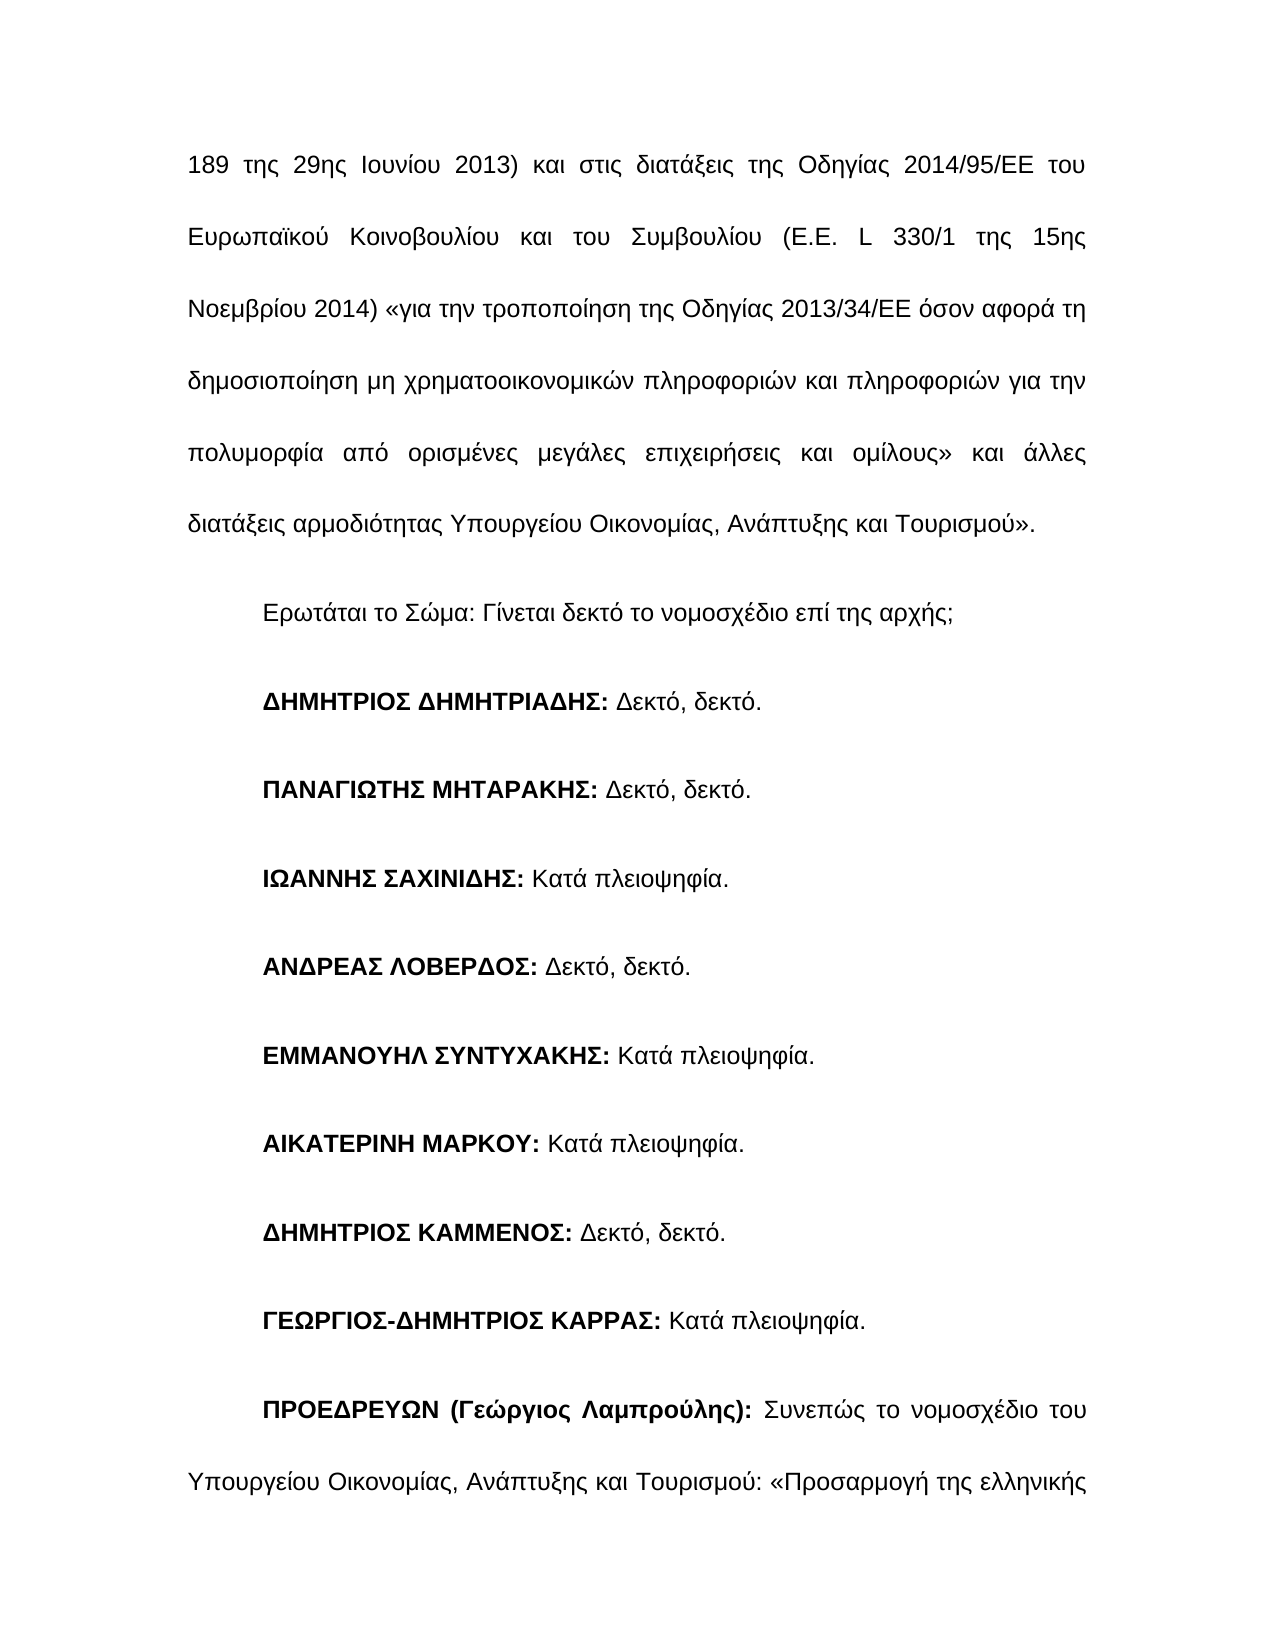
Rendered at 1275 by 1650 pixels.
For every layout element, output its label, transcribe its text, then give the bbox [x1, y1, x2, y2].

text ΔΗΜΗΤΡΙΟΣ ΚΑΜΜΕΝΟΣ: Δεκτό, δεκτό. [187, 1218, 1087, 1246]
text ΑΙΚΑΤΕΡΙΝΗ ΜΑΡΚΟΥ: Κατά πλειοψηφία. [187, 1129, 1087, 1158]
text ΔΗΜΗΤΡΙΟΣ ΔΗΜΗΤΡΙΑΔΗΣ: Δεκτό, δεκτό. [187, 686, 1087, 715]
text ΠΑΝΑΓΙΩΤΗΣ ΜΗΤΑΡΑΚΗΣ: Δεκτό, δεκτό. [187, 775, 1087, 804]
text ΙΩΑΝΝΗΣ ΣΑΧΙΝΙΔΗΣ: Κατά πλειοψηφία. [187, 863, 1087, 892]
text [187, 1395, 1087, 1495]
text ΓΕΩΡΓΙΟΣ-ΔΗΜΗΤΡΙΟΣ ΚΑΡΡΑΣ: Κατά πλειοψηφία. [187, 1306, 1087, 1335]
text ΕΜΜΑΝΟΥΗΛ ΣΥΝΤΥΧΑΚΗΣ: Κατά πλειοψηφία. [187, 1041, 1087, 1069]
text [187, 150, 1087, 538]
text ΑΝΔΡΕΑΣ ΛΟΒΕΡΔΟΣ: Δεκτό, δεκτό. [187, 952, 1087, 981]
text Ερωτάται το Σώμα: Γίνεται δεκτό το νομοσχέδιο επί της αρχής; [187, 598, 1087, 627]
